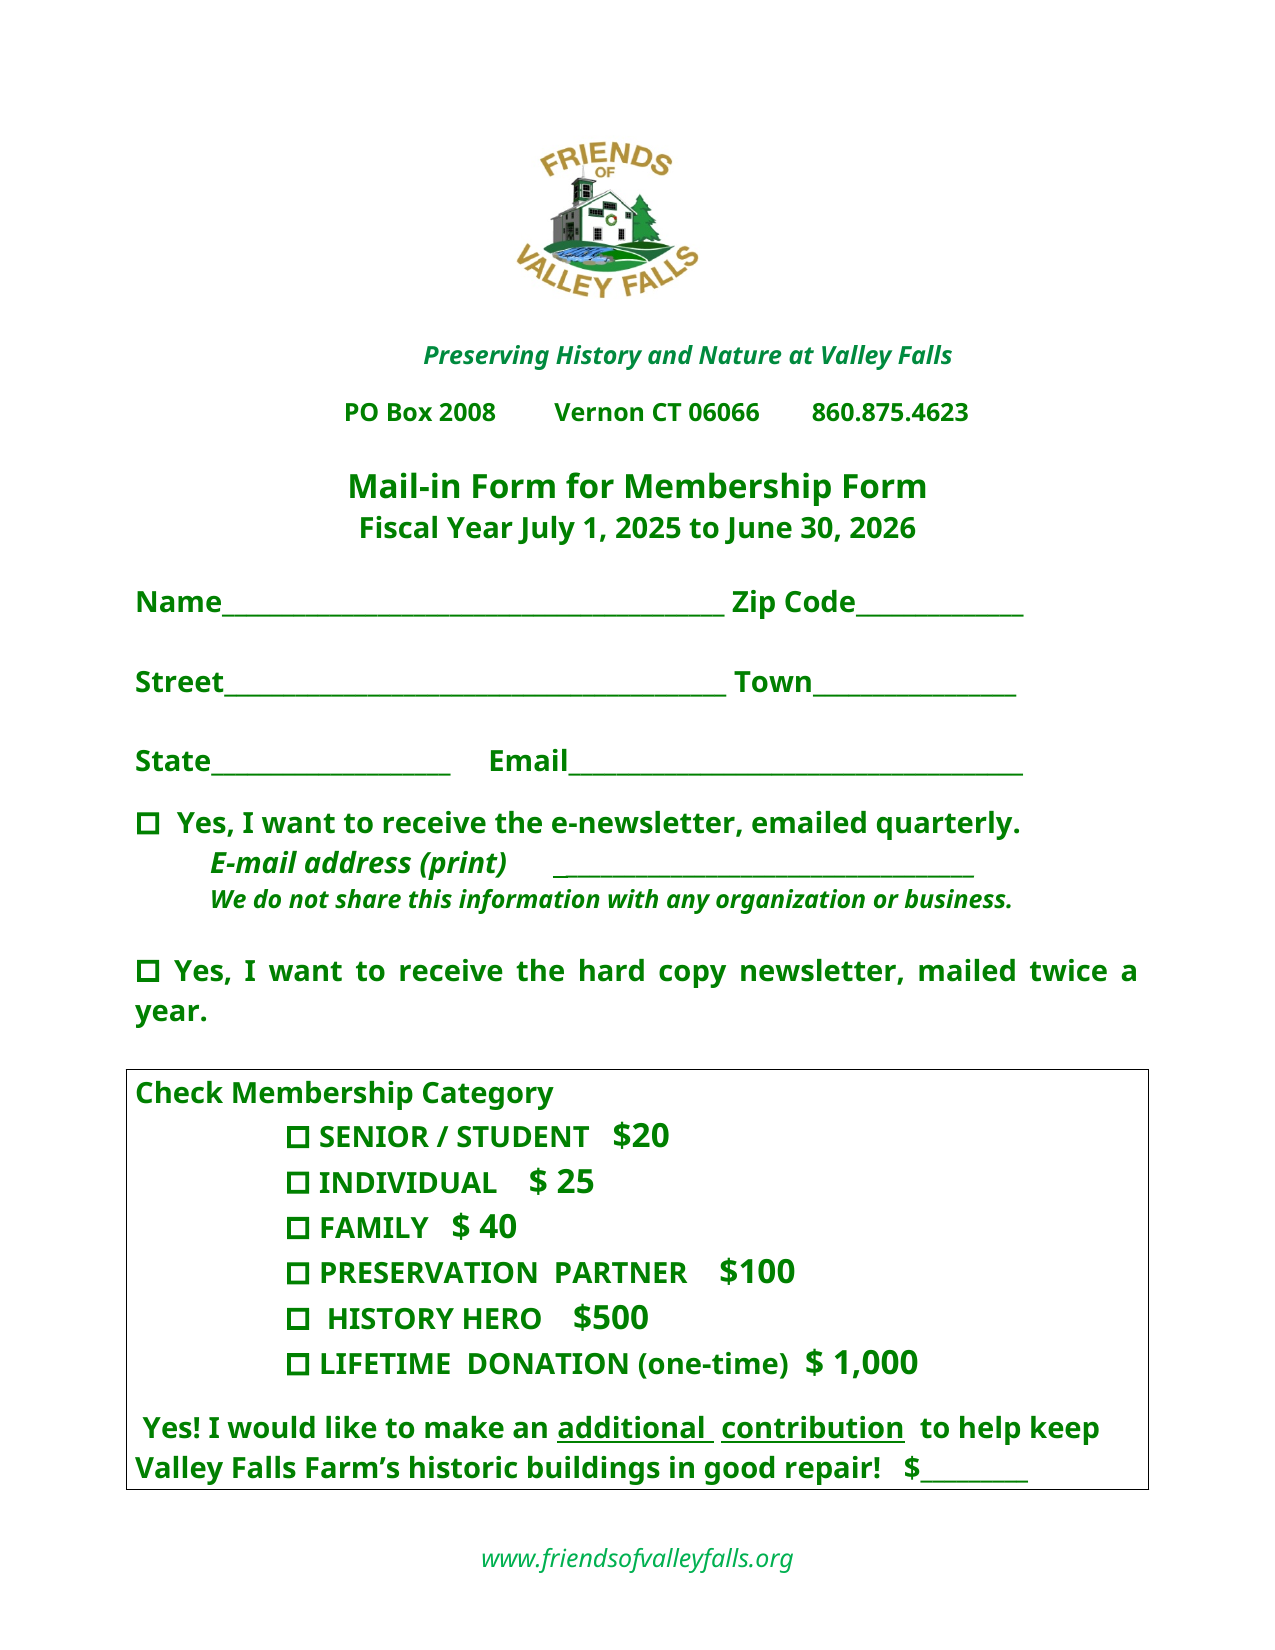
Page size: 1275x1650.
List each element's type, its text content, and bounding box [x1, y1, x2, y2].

text We do not share this information with any organization or business. [135, 882, 1140, 916]
text PO Box 2008 Vernon CT 06066 860.875.4623 [135, 394, 1140, 428]
text Yes, I want to receive the e-newsletter, emailed quarterly. [135, 803, 1140, 842]
text HISTORY HERO $500 [135, 1294, 1140, 1339]
text Preserving History and Nature at Valley Falls [135, 337, 1140, 372]
text Yes, I want to receive the hard copy newsletter, mailed twice a year. [135, 950, 1140, 1029]
text Check Membership Category [127, 1070, 1148, 1112]
picture [510, 135, 703, 307]
text State____________________ Email______________________________________ [135, 740, 1140, 780]
text Mail-in Form for Membership Form [135, 462, 1140, 508]
text Yes! I would like to make an additional contribution to help keep Valley Falls Farm’s historic buildings in good repair! $_________ [127, 1404, 1148, 1489]
text LIFETIME DONATION (one-time) $ 1,000 [135, 1339, 1140, 1384]
text FAMILY $ 40 [135, 1203, 1140, 1248]
text E-mail address (print) ___________________________________ [135, 842, 1140, 882]
text PRESERVATION PARTNER $100 [135, 1248, 1140, 1294]
text Fiscal Year July 1, 2025 to June 30, 2026 [135, 508, 1140, 547]
text Name__________________________________________ Zip Code______________ [135, 582, 1140, 621]
text SENIOR / STUDENT $20 [135, 1112, 1140, 1157]
text Street__________________________________________ Town_________________ [135, 661, 1140, 701]
text INDIVIDUAL $ 25 [135, 1157, 1140, 1203]
